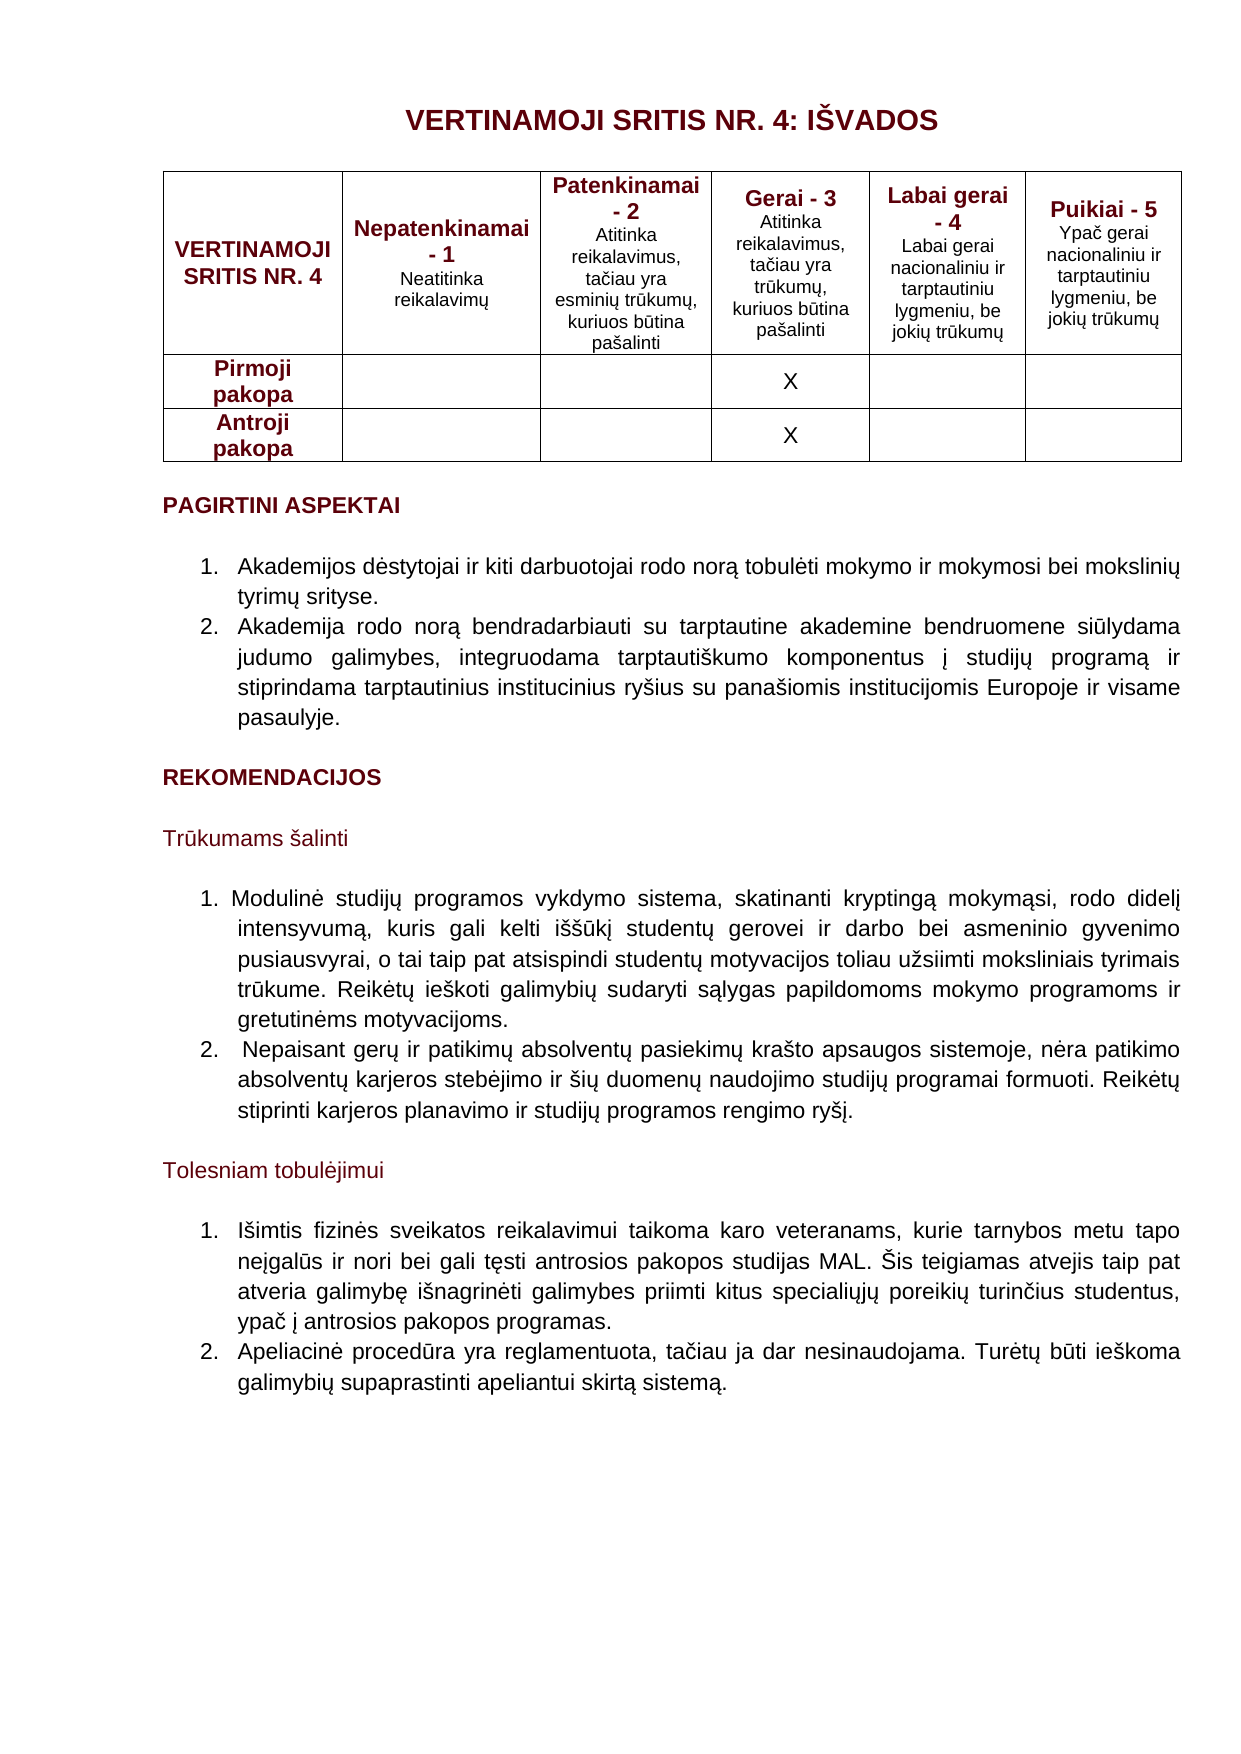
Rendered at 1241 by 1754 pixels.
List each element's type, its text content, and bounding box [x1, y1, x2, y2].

table_cell Pirmoji pakopa [164, 355, 342, 407]
table_cell [541, 355, 711, 407]
table_cell [541, 409, 711, 461]
text 1. Modulinė studijų programos vykdymo sistema, skatinanti kryptingą mokymąsi, rodo didelį intensyvumą, kuris gali kelti iššūkį studentų gerovei ir darbo bei asmeninio gyvenimo pusiausvyrai, o tai taip pat atsispindi studentų motyvacijos toliau užsiimti moksliniais tyrimais trūkume. Reikėtų ieškoti galimybių sudaryti sąlygas papildomoms mokymo programoms ir gretutinėms motyvacijoms. [200, 885, 1181, 1032]
subtitle VERTINAMOJI SRITIS NR. 4: IŠVADOS [162, 103, 1181, 137]
table_cell X [712, 409, 869, 461]
table_cell X [712, 355, 869, 407]
table_header VERTINAMOJI SRITIS NR. 4 [164, 172, 342, 354]
table_cell [870, 355, 1025, 407]
table_header Puikiai - 5 Ypač gerai nacionaliniu ir tarptautiniu lygmeniu, be jokių trūkumų [1026, 172, 1181, 354]
table_cell [870, 409, 1025, 461]
table_header Patenkinamai - 2 Atitinka reikalavimus, tačiau yra esminių trūkumų, kuriuos būtina pašalinti [541, 172, 711, 354]
table_header Labai gerai - 4 Labai gerai nacionaliniu ir tarptautiniu lygmeniu, be jokių trūkumų [870, 172, 1025, 354]
list Akademija rodo norą bendradarbiauti su tarptautine akademine bendruomene siūlydama judumo galimybes, integruodama tarptautiškumo komponentus į studijų programą ir stiprindama tarptautinius institucinius ryšius su panašiomis institucijomis Europoje ir visame pasaulyje. [200, 613, 1181, 730]
text PAGIRTINI ASPEKTAI [162, 492, 1181, 519]
table_header Gerai - 3 Atitinka reikalavimus, tačiau yra trūkumų, kuriuos būtina pašalinti [712, 172, 869, 354]
table_cell [343, 409, 540, 461]
text 2. Nepaisant gerų ir patikimų absolventų pasiekimų krašto apsaugos sistemoje, nėra patikimo absolventų karjeros stebėjimo ir šių duomenų naudojimo studijų programai formuoti. Reikėtų stiprinti karjeros planavimo ir studijų programos rengimo ryšį. [200, 1036, 1181, 1123]
text Tolesniam tobulėjimui [162, 1157, 1181, 1183]
table_cell [343, 355, 540, 407]
text Trūkumams šalinti [162, 825, 1181, 851]
table_cell [1026, 409, 1181, 461]
text REKOMENDACIJOS [162, 764, 1181, 791]
table_cell [1026, 355, 1181, 407]
list Išimtis fizinės sveikatos reikalavimui taikoma karo veteranams, kurie tarnybos metu tapo neįgalūs ir nori bei gali tęsti antrosios pakopos studijas MAL. Šis teigiamas atvejis taip pat atveria galimybę išnagrinėti galimybes priimti kitus specialiųjų poreikių turinčius studentus, ypač į antrosios pakopos programas. [200, 1217, 1181, 1334]
table_header Nepatenkinamai - 1 Neatitinka reikalavimų [343, 172, 540, 354]
list Akademijos dėstytojai ir kiti darbuotojai rodo norą tobulėti mokymo ir mokymosi bei mokslinių tyrimų srityse. [200, 553, 1181, 609]
table_cell Antroji pakopa [164, 409, 342, 461]
list Apeliacinė procedūra yra reglamentuota, tačiau ja dar nesinaudojama. Turėtų būti ieškoma galimybių supaprastinti apeliantui skirtą sistemą. [200, 1338, 1181, 1395]
